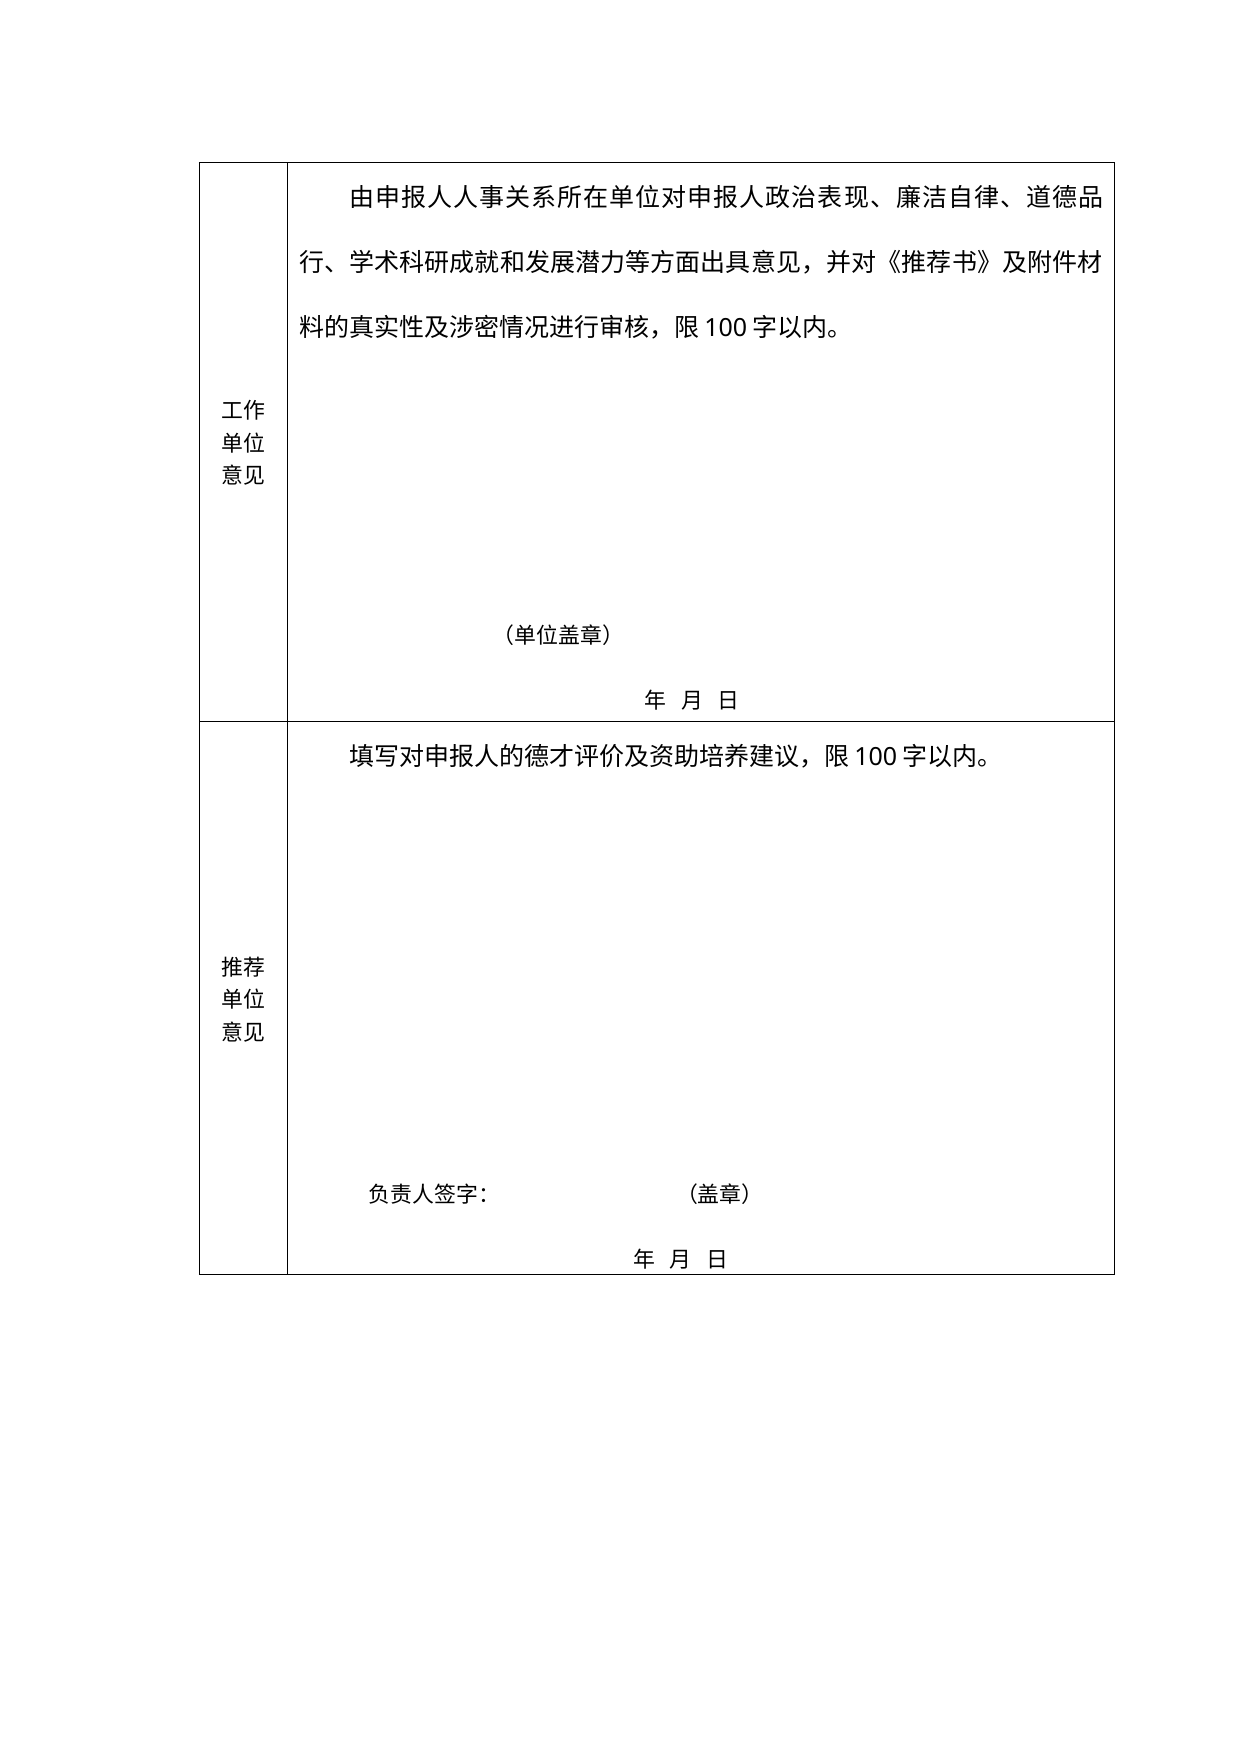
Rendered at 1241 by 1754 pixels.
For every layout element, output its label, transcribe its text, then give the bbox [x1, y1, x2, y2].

table_cell 工作 单位 意见 [200, 163, 287, 721]
table_cell 推荐 单位 意见 [200, 722, 287, 1274]
table_cell 由申报人人事关系所在单位对申报人政治表现、廉洁自律、道德品行、学术科研成就和发展潜力等方面出具意见，并对《推荐书》及附件材料的真实性及涉密情况进行审核，限100字以内。 （单位盖章） 年 月 日 [288, 163, 1114, 721]
table_cell 填写对申报人的德才评价及资助培养建议，限100字以内。 负责人签字： （盖章） 年 月 日 [288, 722, 1114, 1274]
